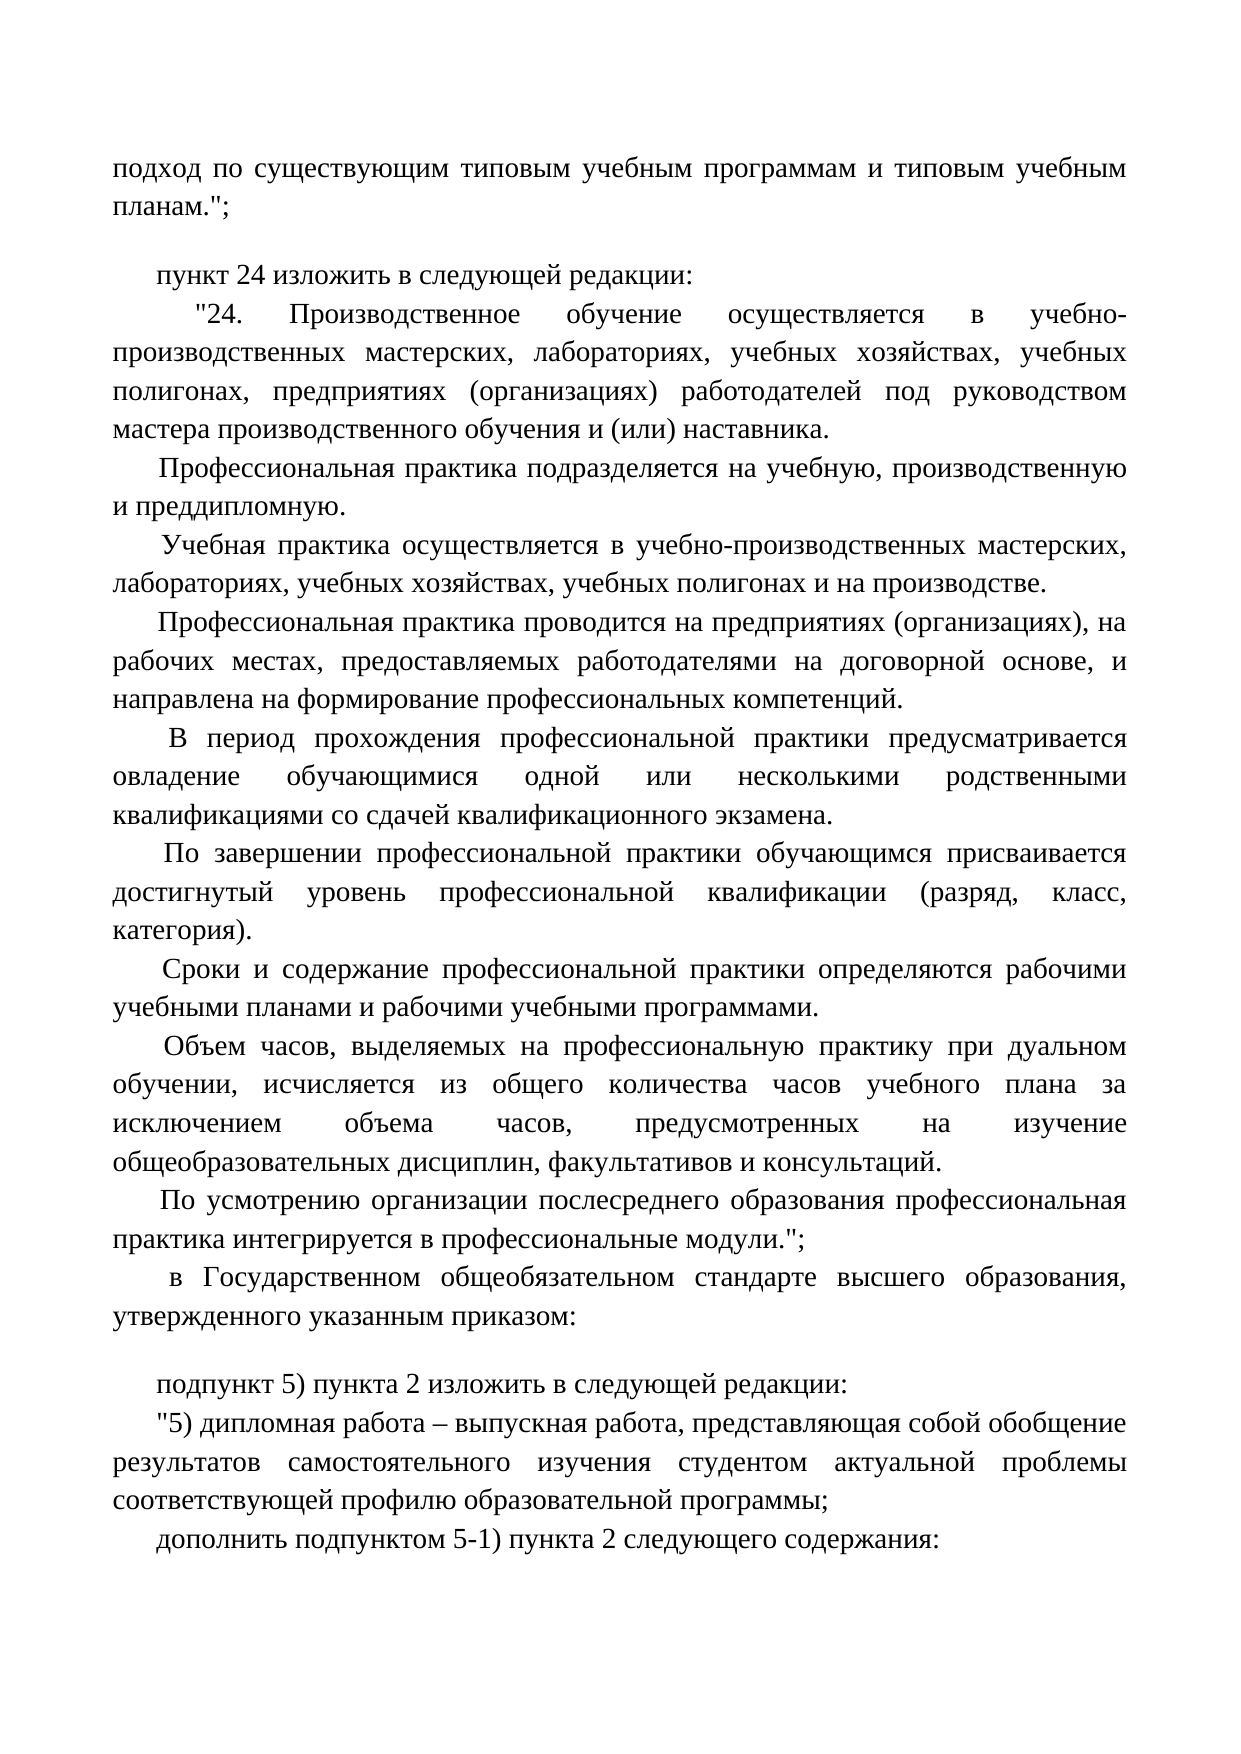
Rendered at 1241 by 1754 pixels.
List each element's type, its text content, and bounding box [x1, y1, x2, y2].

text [112, 150, 1128, 222]
text Объем часов, выделяемых на профессиональную практику при дуальном обучении, исчисляется из общего количества часов учебного плана за исключением объема часов, предусмотренных на изучение общеобразовательных дисциплин, факультативов и консультаций. [112, 1028, 1128, 1177]
text дополнить подпунктом 5-1) пункта 2 следующего содержания: [112, 1521, 1128, 1554]
text подпункт 5) пункта 2 изложить в следующей редакции: [112, 1367, 1128, 1400]
text "24. Производственное обучение осуществляется в учебно-производственных мастерских, лабораториях, учебных хозяйствах, учебных полигонах, предприятиях (организациях) работодателей под руководством мастера производственного обучения и (или) наставника. [112, 296, 1128, 445]
text Учебная практика осуществляется в учебно-производственных мастерских, лабораториях, учебных хозяйствах, учебных полигонах и на производстве. [112, 527, 1128, 599]
text Сроки и содержание профессиональной практики определяются рабочими учебными планами и рабочими учебными программами. [112, 951, 1128, 1023]
text Профессиональная практика проводится на предприятиях (организациях), на рабочих местах, предоставляемых работодателями на договорной основе, и направлена на формирование профессиональных компетенций. [112, 604, 1128, 715]
text По завершении профессиональной практики обучающимся присваивается достигнутый уровень профессиональной квалификации (разряд, класс, категория). [112, 835, 1128, 946]
text В период прохождения профессиональной практики предусматривается овладение обучающимися одной или несколькими родственными квалификациями со сдачей квалификационного экзамена. [112, 720, 1128, 830]
text пункт 24 изложить в следующей редакции: [112, 257, 1128, 291]
text Профессиональная практика подразделяется на учебную, производственную и преддипломную. [112, 450, 1128, 522]
text По усмотрению организации послесреднего образования профессиональная практика интегрируется в профессиональные модули."; [112, 1182, 1128, 1254]
text в Государственном общеобязательном стандарте высшего образования, утвержденного указанным приказом: [112, 1259, 1128, 1331]
text "5) дипломная работа – выпускная работа, представляющая собой обобщение результатов самостоятельного изучения студентом актуальной проблемы соответствующей профилю образовательной программы; [112, 1405, 1128, 1516]
